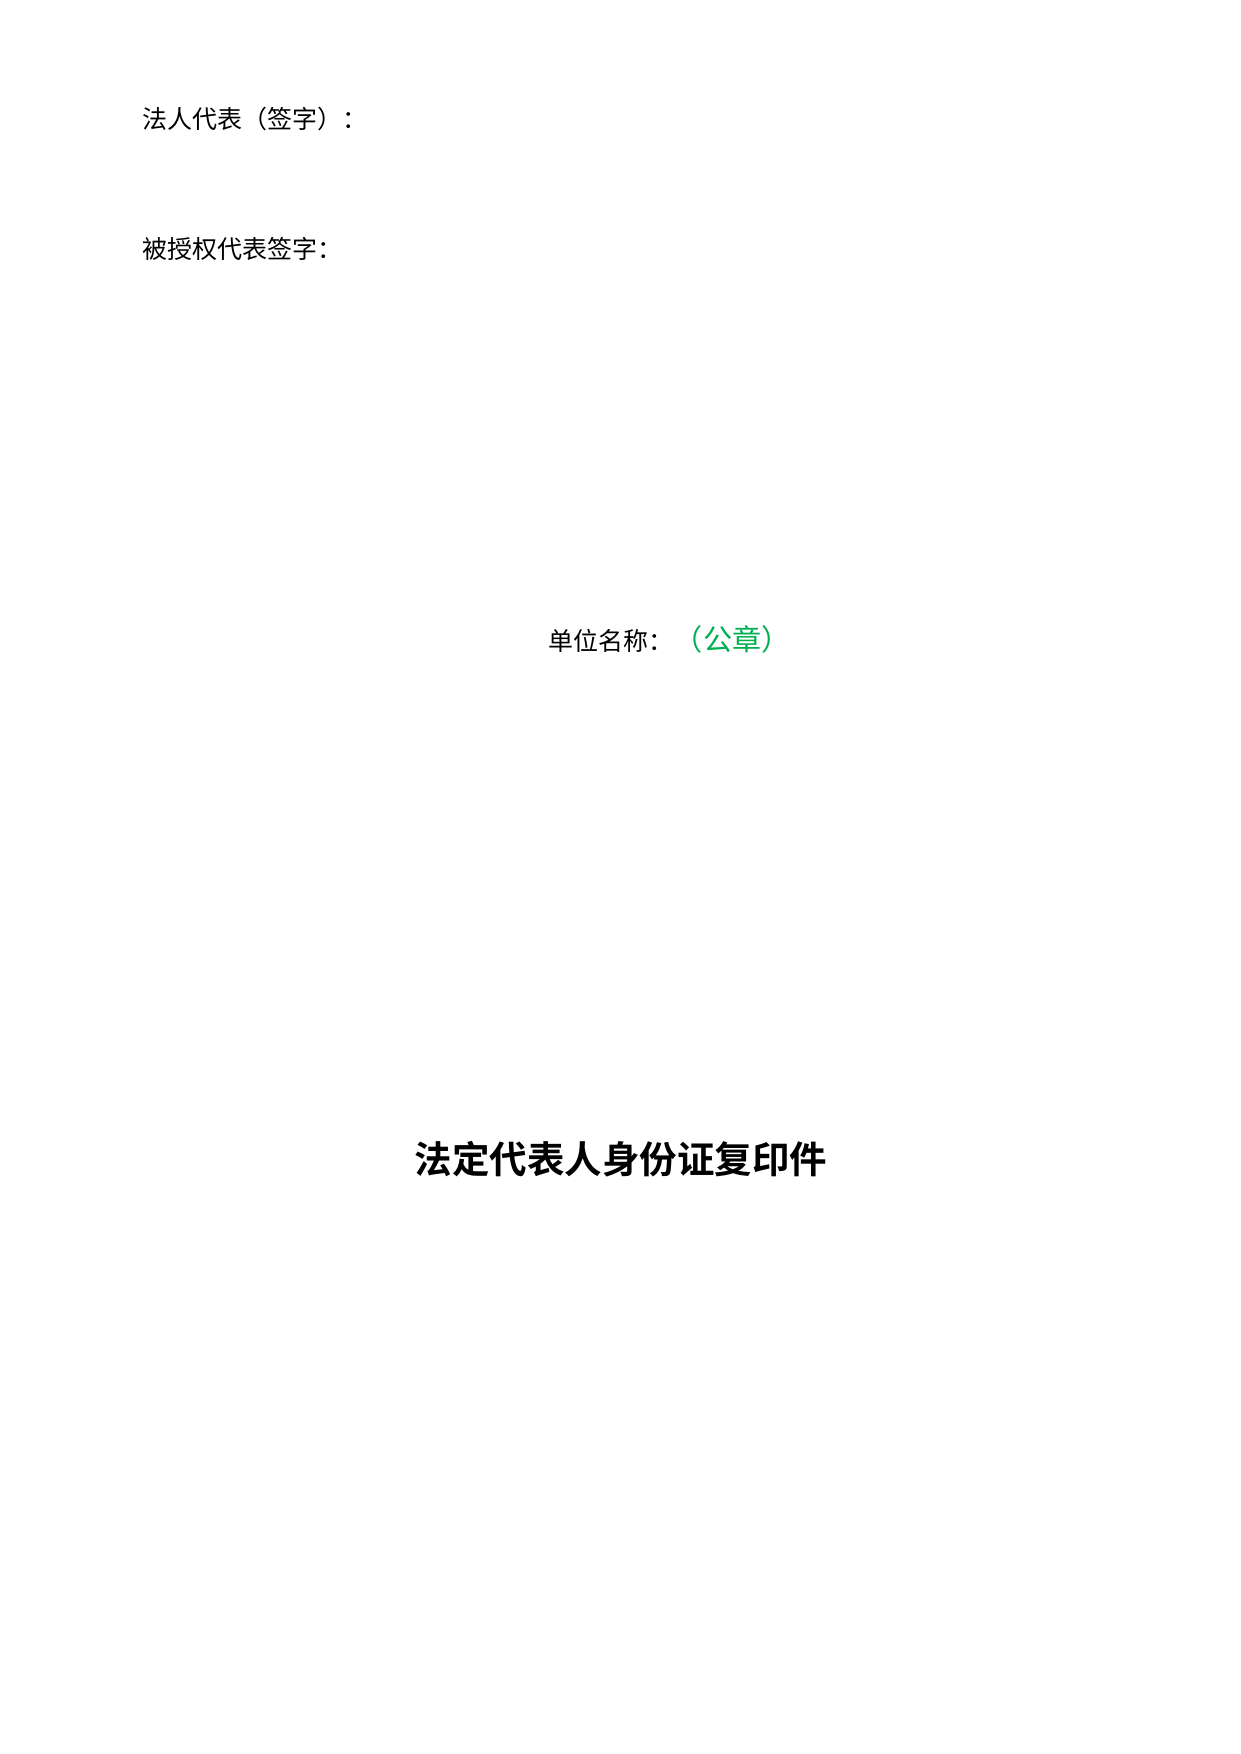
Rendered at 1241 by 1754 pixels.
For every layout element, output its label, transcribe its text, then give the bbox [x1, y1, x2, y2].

text 被授权代表签字： [117, 215, 1125, 280]
text 法定代表人身份证复印件 [117, 1125, 1125, 1190]
text 法人代表（签字）： [117, 85, 1125, 150]
text 单位名称：（公章） [117, 605, 1125, 670]
